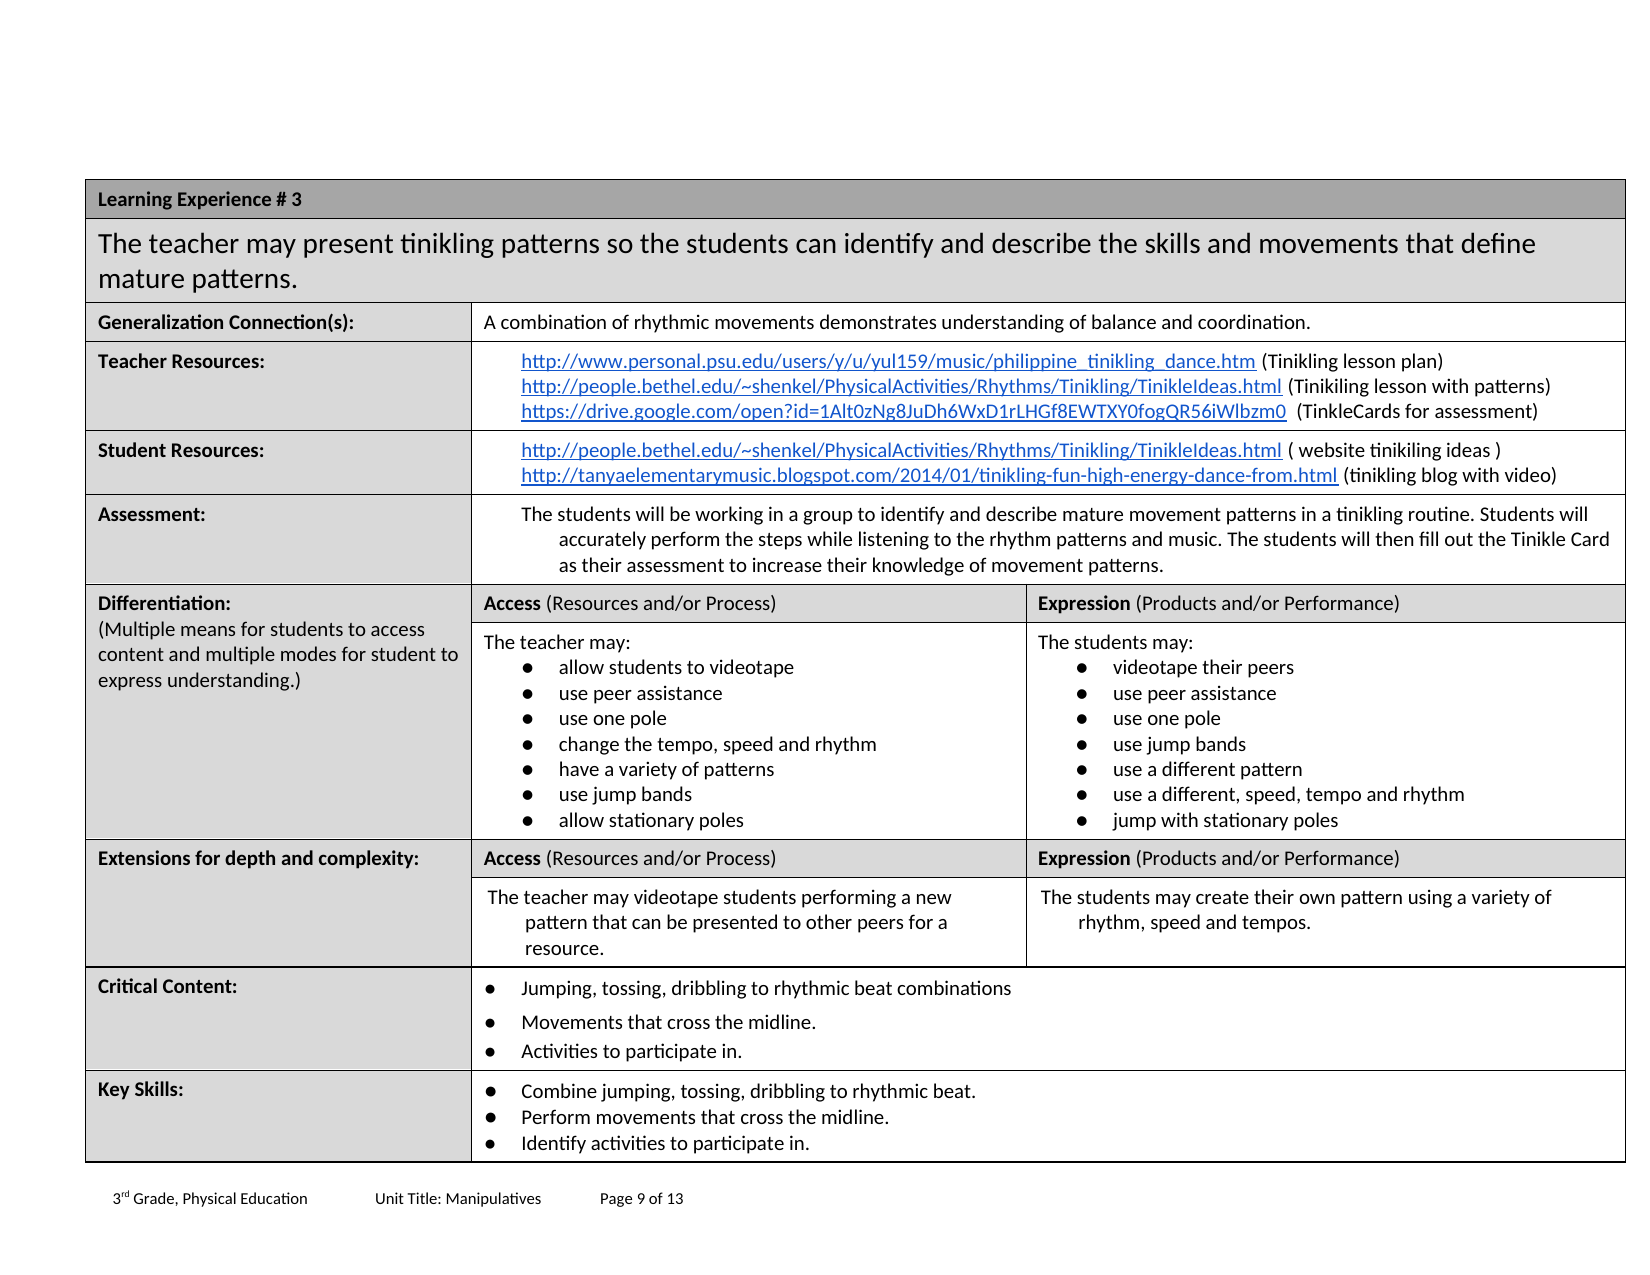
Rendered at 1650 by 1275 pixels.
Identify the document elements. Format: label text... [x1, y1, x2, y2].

table_cell The teacher may videotape students performing a new pattern that can be presented to other peers for a resource. [472, 878, 1026, 966]
table_cell The students may create their own pattern using a variety of rhythm, speed and tempos. [1027, 878, 1625, 966]
table_cell Access (Resources and/or Process) [472, 585, 1026, 622]
table_cell The teacher may: allow students to videotape use peer assistance use one pole change the tempo, speed and rhythm have a variety of patterns use jump bands allow stationary poles [472, 623, 1026, 838]
table_cell Expression (Products and/or Performance) [1027, 585, 1625, 622]
table_cell Generalization Connection(s): [86, 303, 471, 341]
table_cell Student Resources: [86, 431, 471, 494]
table_cell The students may: videotape their peers use peer assistance use one pole use jump bands use a different pattern use a different, speed, tempo and rhythm jump with stationary poles [1027, 623, 1625, 838]
table_cell Access (Resources and/or Process) [472, 840, 1026, 877]
table_cell Assessment: [86, 495, 471, 583]
table_cell Critical Content: [86, 968, 471, 1069]
table_cell Key Skills: [86, 1071, 471, 1161]
table_cell http://www.personal.psu.edu/users/y/u/yul159/music/philippine_tinikling_dance.htm (Tinikling lesson plan) http://people.bethel.edu/~shenkel/PhysicalActivities/Rhythms/Tinikling/TinikleIdeas.html (Tinikiling lesson with patterns) https://drive.google.com/open?id=1Alt0zNg8JuDh6WxD1rLHGf8EWTXY0fogQR56iWlbzm0 (TinkleCards for assessment) [472, 342, 1625, 430]
table_cell Jumping, tossing, dribbling to rhythmic beat combinations Movements that cross the midline. Activities to participate in. [472, 968, 1625, 1069]
table_cell Extensions for depth and complexity: [86, 840, 471, 966]
table_cell Differentiation: (Multiple means for students to access content and multiple modes for student to express understanding.) [86, 585, 471, 838]
table_cell Teacher Resources: [86, 342, 471, 430]
table_cell Expression (Products and/or Performance) [1027, 840, 1625, 877]
table_cell http://people.bethel.edu/~shenkel/PhysicalActivities/Rhythms/Tinikling/TinikleIdeas.html ( website tinikiling ideas ) http://tanyaelementarymusic.blogspot.com/2014/01/tinikling-fun-high-energy-dance-from.html (tinikling blog with video) [472, 431, 1625, 494]
table_cell Combine jumping, tossing, dribbling to rhythmic beat. Perform movements that cross the midline. Identify activities to participate in. [472, 1071, 1625, 1161]
table_cell A combination of rhythmic movements demonstrates understanding of balance and coordination. [472, 303, 1625, 341]
table_cell The students will be working in a group to identify and describe mature movement patterns in a tinikling routine. Students will accurately perform the steps while listening to the rhythm patterns and music. The students will then fill out the Tinikle Card as their assessment to increase their knowledge of movement patterns. [472, 495, 1625, 583]
table_cell The teacher may present tinikling patterns so the students can identify and describe the skills and movements that define mature patterns. [86, 219, 1625, 302]
table_header Learning Experience # 3 [86, 180, 1625, 218]
